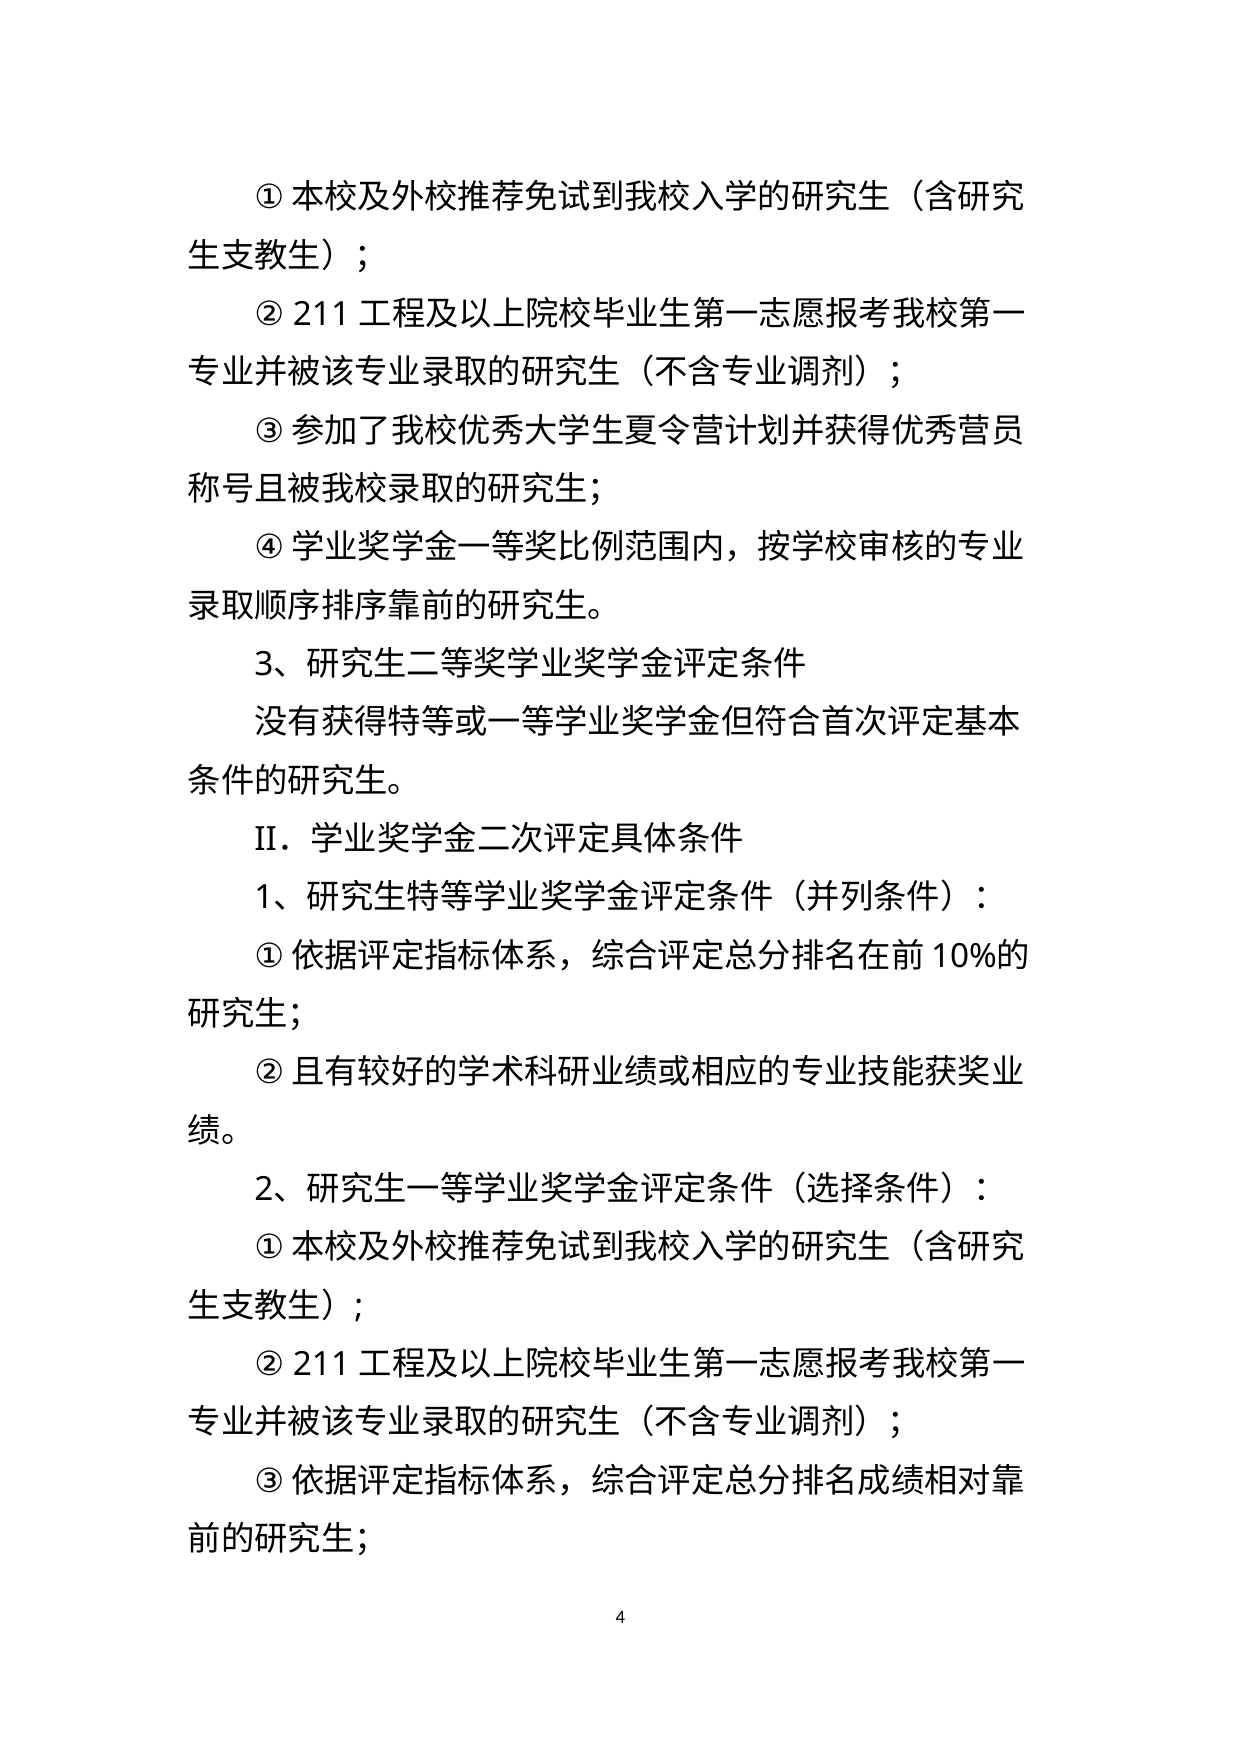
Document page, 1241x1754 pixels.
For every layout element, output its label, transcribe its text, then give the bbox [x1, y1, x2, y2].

text 1、研究生特等学业奖学金评定条件（并列条件）： [187, 862, 1053, 920]
text ①本校及外校推荐免试到我校入学的研究生（含研究生支教生）； [187, 162, 1053, 279]
text ③依据评定指标体系，综合评定总分排名成绩相对靠前的研究生； [187, 1445, 1053, 1562]
text ①本校及外校推荐免试到我校入学的研究生（含研究生支教生）; [187, 1212, 1053, 1329]
text 3、研究生二等奖学业奖学金评定条件 [187, 629, 1053, 687]
text ①依据评定指标体系，综合评定总分排名在前10%的研究生； [187, 920, 1053, 1037]
text 2、研究生一等学业奖学金评定条件（选择条件）： [187, 1154, 1053, 1212]
text 没有获得特等或一等学业奖学金但符合首次评定基本条件的研究生。 [187, 687, 1053, 804]
text ② 211 工程及以上院校毕业生第一志愿报考我校第一专业并被该专业录取的研究生（不含专业调剂）； [187, 279, 1053, 395]
text ② 211 工程及以上院校毕业生第一志愿报考我校第一专业并被该专业录取的研究生（不含专业调剂）； [187, 1329, 1053, 1445]
text ②且有较好的学术科研业绩或相应的专业技能获奖业绩。 [187, 1037, 1053, 1154]
text ③参加了我校优秀大学生夏令营计划并获得优秀营员称号且被我校录取的研究生； [187, 395, 1053, 512]
text ④学业奖学金一等奖比例范围内，按学校审核的专业录取顺序排序靠前的研究生。 [187, 512, 1053, 629]
text II．学业奖学金二次评定具体条件 [187, 804, 1053, 862]
